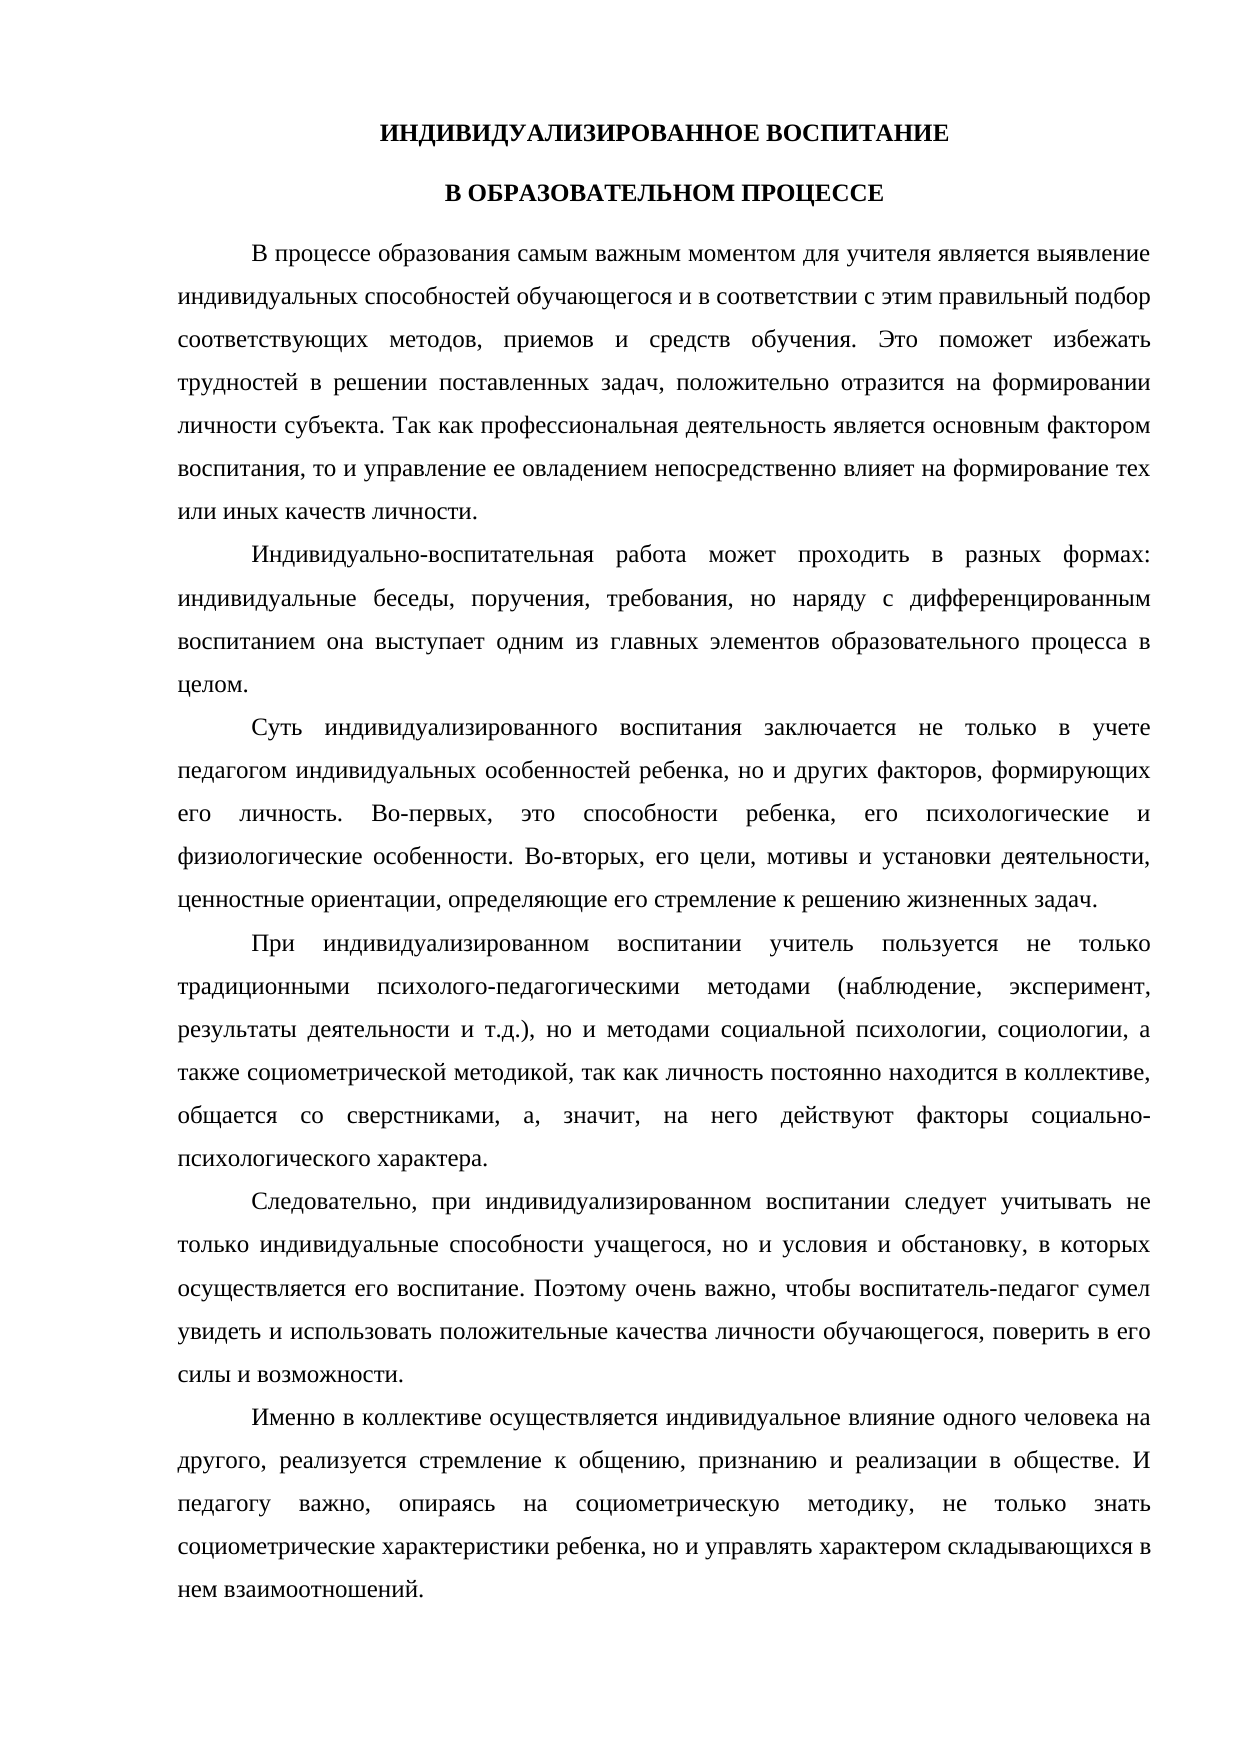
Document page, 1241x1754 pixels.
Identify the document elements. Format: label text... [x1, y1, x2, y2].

text В ОБРАЗОВАТЕЛЬНОМ ПРОЦЕССЕ [177, 178, 1152, 207]
text Именно в коллективе осуществляется индивидуальное влияние одного человека на другого, реализуется стремление к общению, признанию и реализации в обществе. И педагогу важно, опираясь на социометрическую методику, не только знать социометрические характеристики ребенка, но и управлять характером складывающихся в нем взаимоотношений. [177, 1402, 1152, 1603]
text При индивидуализированном воспитании учитель пользуется не только традиционными психолого-педагогическими методами (наблюдение, эксперимент, результаты деятельности и т.д.), но и методами социальной психологии, социологии, а также социометрической методикой, так как личность постоянно находится в коллективе, общается со сверстниками, а, значит, на него действуют факторы социально- психологического характера. [177, 928, 1152, 1172]
text В процессе образования самым важным моментом для учителя является выявление индивидуальных способностей обучающегося и в соответствии с этим правильный подбор соответствующих методов, приемов и средств обучения. Это поможет избежать трудностей в решении поставленных задач, положительно отразится на формировании личности субъекта. Так как профессиональная деятельность является основным фактором воспитания, то и управление ее овладением непосредственно влияет на формирование тех или иных качеств личности. [177, 238, 1152, 525]
text Следовательно, при индивидуализированном воспитании следует учитывать не только индивидуальные способности учащегося, но и условия и обстановку, в которых осуществляется его воспитание. Поэтому очень важно, чтобы воспитатель-педагог сумел увидеть и использовать положительные качества личности обучающегося, поверить в его силы и возможности. [177, 1186, 1152, 1388]
text Суть индивидуализированного воспитания заключается не только в учете педагогом индивидуальных особенностей ребенка, но и других факторов, формирующих его личность. Во-первых, это способности ребенка, его психологические и физиологические особенности. Во-вторых, его цели, мотивы и установки деятельности, ценностные ориентации, определяющие его стремление к решению жизненных задач. [177, 712, 1152, 913]
text ИНДИВИДУАЛИЗИРОВАННОЕ ВОСПИТАНИЕ [177, 118, 1152, 147]
text Индивидуально-воспитательная работа может проходить в разных формах: индивидуальные беседы, поручения, требования, но наряду с дифференцированным воспитанием она выступает одним из главных элементов образовательного процесса в целом. [177, 539, 1152, 698]
